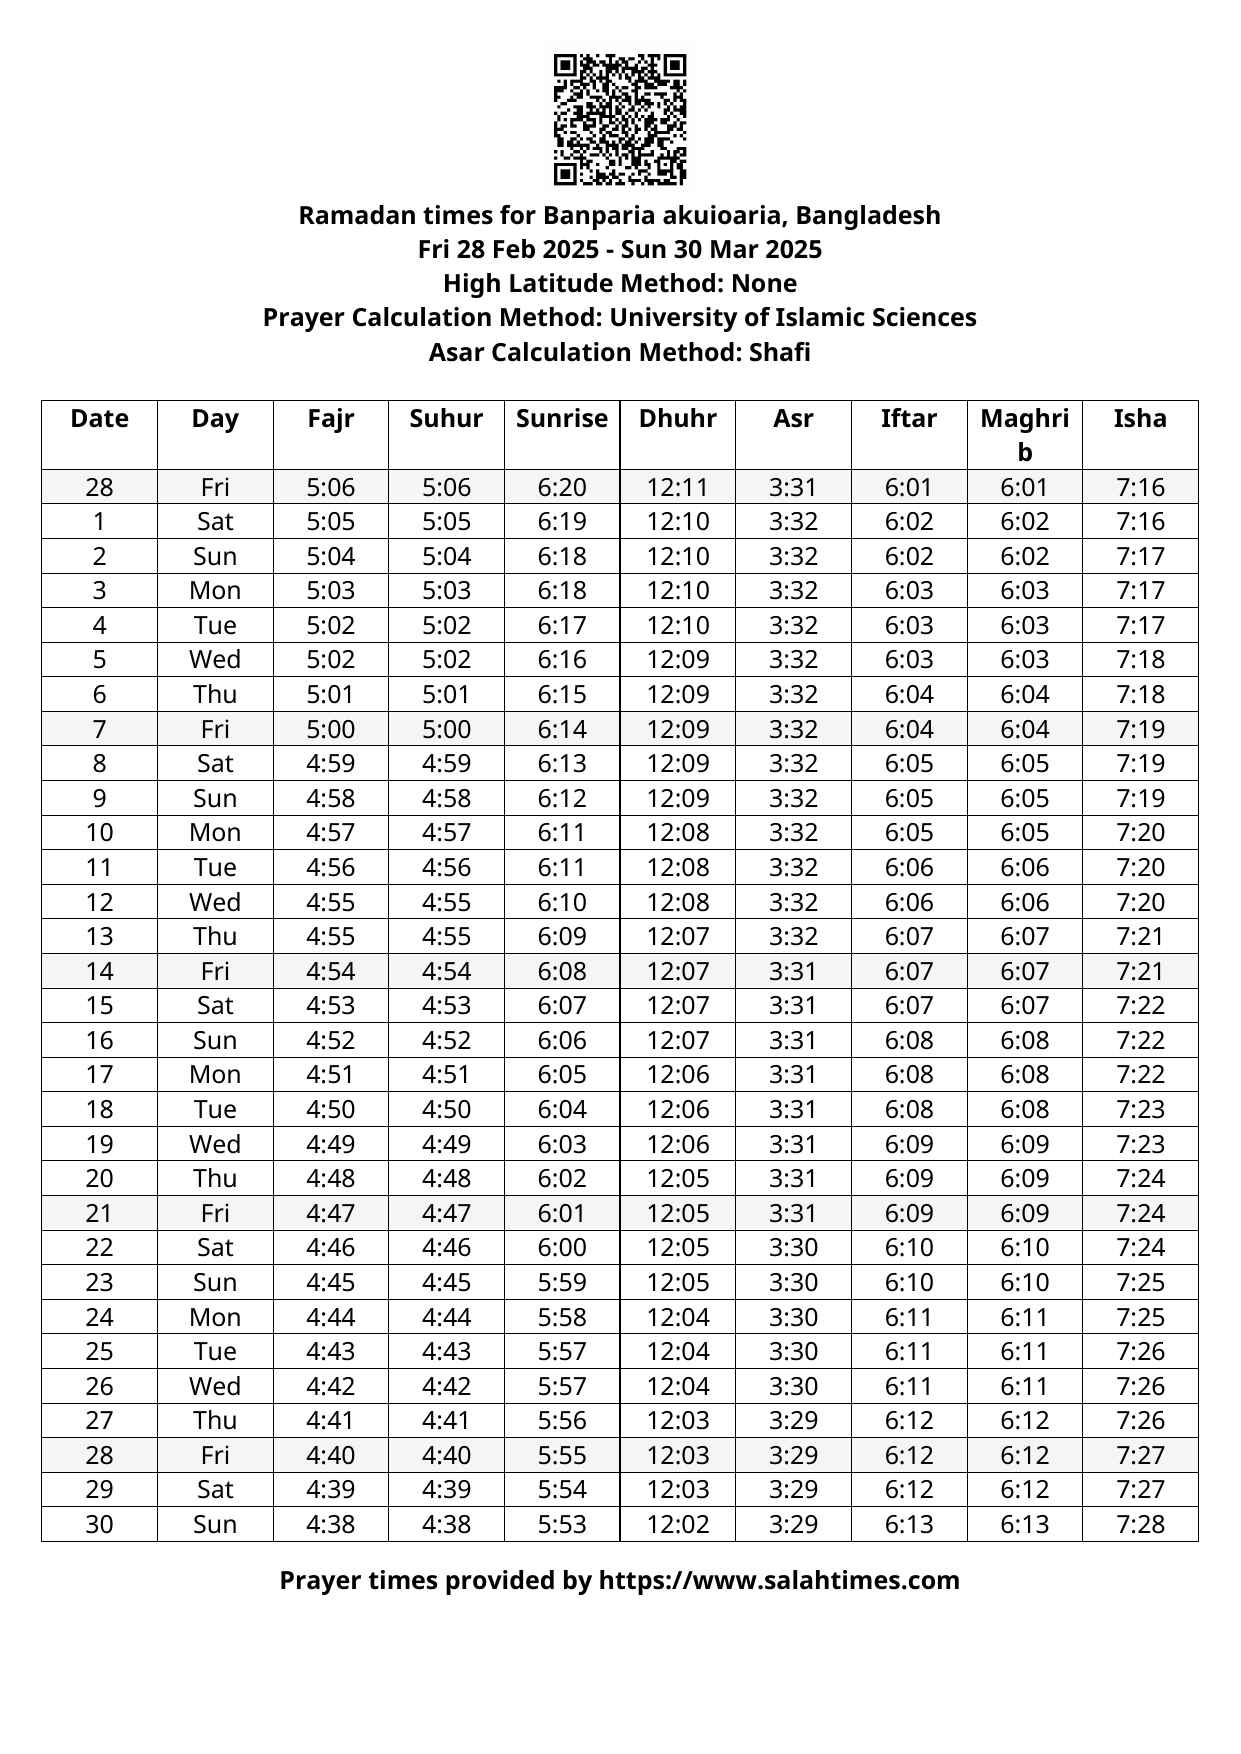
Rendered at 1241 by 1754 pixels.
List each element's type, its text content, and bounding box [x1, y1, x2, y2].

table_cell 6:05 [968, 816, 1082, 849]
table_cell 16 [42, 1023, 157, 1057]
table_cell Mon [158, 574, 273, 607]
table_cell 6:12 [968, 1404, 1082, 1437]
table_cell 5:06 [274, 470, 388, 503]
table_cell 6:11 [505, 816, 619, 849]
text Prayer times provided by https://www.salahtimes.com [42, 1563, 1198, 1597]
table_cell Sun [158, 781, 273, 814]
table_cell 6:02 [968, 504, 1082, 538]
table_cell 3:31 [736, 1023, 851, 1057]
table_cell 12:08 [621, 885, 735, 918]
table_cell 6:08 [852, 1058, 967, 1091]
table_cell 6:15 [505, 677, 619, 711]
table_cell 4:43 [274, 1334, 388, 1368]
table_cell 4:57 [274, 816, 388, 849]
table_cell 12:04 [621, 1334, 735, 1368]
table_cell 4:47 [274, 1196, 388, 1229]
table_cell 7:24 [1083, 1231, 1198, 1264]
table_cell 12:10 [621, 539, 735, 572]
table_cell 5:01 [389, 677, 504, 711]
table_cell 6:11 [968, 1300, 1082, 1333]
table_cell 6:03 [852, 574, 967, 607]
table_cell 6:12 [968, 1473, 1082, 1506]
table_cell 6:07 [852, 919, 967, 953]
table_cell 3:32 [736, 504, 851, 538]
table_cell 5:55 [505, 1438, 619, 1472]
table_cell 12:08 [621, 850, 735, 884]
table_cell 6:16 [505, 643, 619, 676]
table_cell 21 [42, 1196, 157, 1229]
table_cell 5:02 [274, 608, 388, 642]
table_cell Sat [158, 1473, 273, 1506]
table_cell 25 [42, 1334, 157, 1368]
table_cell Wed [158, 643, 273, 676]
table_cell 7 [42, 712, 157, 745]
table_cell 3:32 [736, 677, 851, 711]
table_cell 3:30 [736, 1300, 851, 1333]
table_cell 6:17 [505, 608, 619, 642]
table_cell 6:11 [852, 1300, 967, 1333]
table_cell 5:53 [505, 1507, 619, 1541]
table_cell 6:13 [852, 1507, 967, 1541]
table_cell 6:12 [505, 781, 619, 814]
table_cell Wed [158, 1127, 273, 1160]
table_cell 7:18 [1083, 677, 1198, 711]
table_cell 7:23 [1083, 1092, 1198, 1126]
table_cell 1 [42, 504, 157, 538]
table_cell 6:09 [852, 1127, 967, 1160]
table_cell 6:11 [968, 1369, 1082, 1402]
table_cell 4:41 [389, 1404, 504, 1437]
table_cell 4:39 [389, 1473, 504, 1506]
table_cell 5:01 [274, 677, 388, 711]
table_cell 5:04 [389, 539, 504, 572]
table_cell 6:08 [968, 1058, 1082, 1091]
table_cell 6:05 [968, 746, 1082, 780]
table_cell 4:56 [274, 850, 388, 884]
table_cell 12:11 [621, 470, 735, 503]
table_cell Mon [158, 1300, 273, 1333]
table_cell 6:03 [968, 608, 1082, 642]
table_cell Wed [158, 1369, 273, 1402]
table_cell 12:02 [621, 1507, 735, 1541]
table_cell 6:18 [505, 539, 619, 572]
table_cell 7:19 [1083, 712, 1198, 745]
table_cell 3 [42, 574, 157, 607]
table_cell 12:04 [621, 1369, 735, 1402]
table_cell 3:31 [736, 954, 851, 987]
table_cell Thu [158, 677, 273, 711]
table_cell 6:04 [968, 677, 1082, 711]
table_cell 4:46 [389, 1231, 504, 1264]
table_cell 6:11 [852, 1369, 967, 1402]
table_cell 12 [42, 885, 157, 918]
table_cell 12:10 [621, 608, 735, 642]
table_cell 4:49 [389, 1127, 504, 1160]
table_cell 4:52 [274, 1023, 388, 1057]
table_cell 4:48 [389, 1161, 504, 1195]
table_cell 27 [42, 1404, 157, 1437]
table_cell 6:02 [505, 1161, 619, 1195]
table_cell 6:05 [968, 781, 1082, 814]
table_cell 6:01 [968, 470, 1082, 503]
table_cell 29 [42, 1473, 157, 1506]
table_cell 18 [42, 1092, 157, 1126]
table_cell 6:13 [505, 746, 619, 780]
picture [542, 41, 699, 198]
table_cell 6:03 [968, 574, 1082, 607]
table_cell 6 [42, 677, 157, 711]
table_cell 7:21 [1083, 954, 1198, 987]
table_cell 6:09 [852, 1161, 967, 1195]
table_cell Sun [158, 1023, 273, 1057]
table_cell 7:22 [1083, 1023, 1198, 1057]
table_cell 9 [42, 781, 157, 814]
table_cell 6:02 [852, 539, 967, 572]
table_cell 7:24 [1083, 1161, 1198, 1195]
table_cell 4:44 [274, 1300, 388, 1333]
table_cell 4:46 [274, 1231, 388, 1264]
table_cell 7:20 [1083, 816, 1198, 849]
table_cell 6:02 [852, 504, 967, 538]
table_cell 3:32 [736, 574, 851, 607]
table_cell 6:07 [968, 919, 1082, 953]
table_cell 4:43 [389, 1334, 504, 1368]
table_cell 6:03 [505, 1127, 619, 1160]
table_cell Fri [158, 712, 273, 745]
table_cell 3:32 [736, 781, 851, 814]
table_cell 6:13 [968, 1507, 1082, 1541]
table_cell 6:06 [505, 1023, 619, 1057]
table_cell 7:17 [1083, 608, 1198, 642]
table_cell 6:05 [505, 1058, 619, 1091]
table_cell 6:02 [968, 539, 1082, 572]
table_cell 3:32 [736, 816, 851, 849]
table_cell 7:24 [1083, 1196, 1198, 1229]
table_cell Fri [158, 1196, 273, 1229]
table_cell 28 [42, 470, 157, 503]
table_cell 4:50 [389, 1092, 504, 1126]
table_cell 6:07 [852, 989, 967, 1022]
table_cell 3:30 [736, 1369, 851, 1402]
table_cell 12:06 [621, 1127, 735, 1160]
table_cell 4:53 [389, 989, 504, 1022]
table_cell 12:09 [621, 677, 735, 711]
table_cell 4:47 [389, 1196, 504, 1229]
table_cell 6:00 [505, 1231, 619, 1264]
table_cell Tue [158, 1334, 273, 1368]
table_cell 7:18 [1083, 643, 1198, 676]
table_cell 6:06 [852, 850, 967, 884]
table_cell 12:07 [621, 954, 735, 987]
table_cell 12:10 [621, 504, 735, 538]
table_cell 5:00 [274, 712, 388, 745]
text High Latitude Method: None [42, 266, 1198, 300]
text Fri 28 Feb 2025 - Sun 30 Mar 2025 [42, 232, 1198, 266]
table_cell 13 [42, 919, 157, 953]
table_cell 7:26 [1083, 1334, 1198, 1368]
table_cell 7:17 [1083, 574, 1198, 607]
table_cell 12:07 [621, 1023, 735, 1057]
table_cell Thu [158, 1404, 273, 1437]
table_header Suhur [389, 401, 504, 469]
table_cell 23 [42, 1265, 157, 1299]
table_cell 4:42 [389, 1369, 504, 1402]
table_cell 5:03 [274, 574, 388, 607]
table_cell 4:53 [274, 989, 388, 1022]
table_cell Sat [158, 1231, 273, 1264]
table_cell 7:22 [1083, 989, 1198, 1022]
text Prayer Calculation Method: University of Islamic Sciences [42, 300, 1198, 334]
table_cell 14 [42, 954, 157, 987]
table_cell 4:39 [274, 1473, 388, 1506]
table_cell Thu [158, 919, 273, 953]
table_cell 6:10 [968, 1231, 1082, 1264]
table_cell 4:55 [389, 919, 504, 953]
table_cell 3:32 [736, 746, 851, 780]
table_cell 6:07 [852, 954, 967, 987]
table_cell 3:32 [736, 608, 851, 642]
table_cell 2 [42, 539, 157, 572]
table_cell 6:06 [852, 885, 967, 918]
table_cell 3:32 [736, 712, 851, 745]
table_cell Sat [158, 746, 273, 780]
table_cell 3:32 [736, 885, 851, 918]
table_cell 12:03 [621, 1473, 735, 1506]
table_cell Mon [158, 1058, 273, 1091]
table_cell 12:09 [621, 746, 735, 780]
table_cell 3:29 [736, 1473, 851, 1506]
table_cell 4:48 [274, 1161, 388, 1195]
table_cell 6:11 [852, 1334, 967, 1368]
table_cell 6:03 [852, 643, 967, 676]
table_cell Sat [158, 989, 273, 1022]
table_cell 5:05 [389, 504, 504, 538]
table_cell 7:26 [1083, 1404, 1198, 1437]
table_cell 6:08 [505, 954, 619, 987]
table_cell 7:16 [1083, 470, 1198, 503]
table_cell 6:04 [852, 677, 967, 711]
table_cell 6:06 [968, 885, 1082, 918]
table_cell 6:07 [968, 954, 1082, 987]
table_cell 12:09 [621, 712, 735, 745]
table_cell 6:05 [852, 746, 967, 780]
table_cell 4:50 [274, 1092, 388, 1126]
table_cell Tue [158, 608, 273, 642]
table_cell 6:07 [505, 989, 619, 1022]
table_cell 6:07 [968, 989, 1082, 1022]
table_cell 5:02 [389, 643, 504, 676]
table_cell 12:09 [621, 643, 735, 676]
table_cell 6:10 [968, 1265, 1082, 1299]
table_cell 7:28 [1083, 1507, 1198, 1541]
table_cell 5:02 [274, 643, 388, 676]
table_cell 6:08 [852, 1023, 967, 1057]
table_cell 6:06 [968, 850, 1082, 884]
table_cell 7:27 [1083, 1438, 1198, 1472]
table_cell 4:42 [274, 1369, 388, 1402]
table_cell 3:31 [736, 1058, 851, 1091]
table_cell 5:58 [505, 1300, 619, 1333]
table_cell 5:03 [389, 574, 504, 607]
table_header Isha [1083, 401, 1198, 469]
table_cell 6:10 [505, 885, 619, 918]
table_cell 6:10 [852, 1231, 967, 1264]
table_cell 6:05 [852, 781, 967, 814]
table_header Sunrise [505, 401, 619, 469]
table_cell 5:02 [389, 608, 504, 642]
table_header Asr [736, 401, 851, 469]
table_cell 6:11 [505, 850, 619, 884]
table_cell 10 [42, 816, 157, 849]
table_cell 6:14 [505, 712, 619, 745]
table_cell 24 [42, 1300, 157, 1333]
table_cell 6:19 [505, 504, 619, 538]
table_cell 3:29 [736, 1507, 851, 1541]
table_cell 6:12 [968, 1438, 1082, 1472]
table_header Fajr [274, 401, 388, 469]
table_cell 4:59 [389, 746, 504, 780]
table_cell 4:54 [389, 954, 504, 987]
table_cell 12:05 [621, 1231, 735, 1264]
table_cell 6:12 [852, 1473, 967, 1506]
table_cell 7:17 [1083, 539, 1198, 572]
table_cell 5:04 [274, 539, 388, 572]
table_header Date [42, 401, 157, 469]
table_cell 7:27 [1083, 1473, 1198, 1506]
table_cell 4:41 [274, 1404, 388, 1437]
table_cell 4:59 [274, 746, 388, 780]
table_cell 6:08 [968, 1092, 1082, 1126]
table_cell 19 [42, 1127, 157, 1160]
table_cell 3:30 [736, 1231, 851, 1264]
table_cell 3:32 [736, 919, 851, 953]
table_cell 12:07 [621, 989, 735, 1022]
table_cell 3:31 [736, 989, 851, 1022]
table_cell Mon [158, 816, 273, 849]
table_cell 5:56 [505, 1404, 619, 1437]
table_cell 6:04 [505, 1092, 619, 1126]
table_cell 26 [42, 1369, 157, 1402]
table_header Iftar [852, 401, 967, 469]
table_header Dhuhr [621, 401, 735, 469]
table_cell 4:40 [389, 1438, 504, 1472]
table_cell 12:05 [621, 1161, 735, 1195]
table_cell 3:30 [736, 1265, 851, 1299]
table_cell 6:04 [852, 712, 967, 745]
table_cell 7:25 [1083, 1265, 1198, 1299]
table_cell 12:03 [621, 1438, 735, 1472]
table_cell 12:10 [621, 574, 735, 607]
table_cell Sun [158, 1265, 273, 1299]
table_cell 8 [42, 746, 157, 780]
table_cell 4:44 [389, 1300, 504, 1333]
table_cell 7:25 [1083, 1300, 1198, 1333]
table_cell Sun [158, 1507, 273, 1541]
table_cell 12:05 [621, 1196, 735, 1229]
table_cell 4:55 [274, 885, 388, 918]
table_cell 3:32 [736, 539, 851, 572]
table_cell 12:04 [621, 1300, 735, 1333]
table_cell 6:12 [852, 1404, 967, 1437]
table_cell 22 [42, 1231, 157, 1264]
table_cell 3:30 [736, 1334, 851, 1368]
table_cell 3:32 [736, 643, 851, 676]
table_cell 6:03 [852, 608, 967, 642]
table_cell 17 [42, 1058, 157, 1091]
table_cell 12:08 [621, 816, 735, 849]
table_cell 4:58 [274, 781, 388, 814]
table_cell 4:45 [274, 1265, 388, 1299]
table_cell Fri [158, 1438, 273, 1472]
table_cell 6:08 [852, 1092, 967, 1126]
table_cell 6:01 [505, 1196, 619, 1229]
table_cell 12:03 [621, 1404, 735, 1437]
table_cell 5:57 [505, 1369, 619, 1402]
table_cell 3:32 [736, 850, 851, 884]
table_cell 6:11 [968, 1334, 1082, 1368]
table_cell 7:16 [1083, 504, 1198, 538]
table_cell 12:07 [621, 919, 735, 953]
table_cell 12:06 [621, 1058, 735, 1091]
table_cell Thu [158, 1161, 273, 1195]
table_cell 7:26 [1083, 1369, 1198, 1402]
table_header Day [158, 401, 273, 469]
table_cell 5:57 [505, 1334, 619, 1368]
table_cell 4:38 [274, 1507, 388, 1541]
table_cell 7:19 [1083, 781, 1198, 814]
table_cell 4:55 [389, 885, 504, 918]
table_cell 6:09 [968, 1196, 1082, 1229]
table_cell 11 [42, 850, 157, 884]
table_cell Tue [158, 850, 273, 884]
table_cell 6:12 [852, 1438, 967, 1472]
table_cell Fri [158, 470, 273, 503]
table_cell 6:18 [505, 574, 619, 607]
table_cell 30 [42, 1507, 157, 1541]
table_cell 5:06 [389, 470, 504, 503]
table_cell 6:10 [852, 1265, 967, 1299]
table_cell 6:09 [505, 919, 619, 953]
table_cell 3:31 [736, 470, 851, 503]
table_cell 28 [42, 1438, 157, 1472]
table_cell 4:45 [389, 1265, 504, 1299]
table_cell 3:31 [736, 1092, 851, 1126]
table_cell 12:06 [621, 1092, 735, 1126]
text Asar Calculation Method: Shafi [42, 334, 1198, 368]
table_cell 6:09 [968, 1161, 1082, 1195]
table_cell 3:31 [736, 1161, 851, 1195]
table_cell Fri [158, 954, 273, 987]
table_cell 3:31 [736, 1196, 851, 1229]
table_cell 4:56 [389, 850, 504, 884]
table_cell 4:51 [274, 1058, 388, 1091]
table_cell 3:31 [736, 1127, 851, 1160]
table_cell 5 [42, 643, 157, 676]
table_cell 4:57 [389, 816, 504, 849]
text Ramadan times for Banparia akuioaria, Bangladesh [42, 198, 1198, 232]
table_cell 5:59 [505, 1265, 619, 1299]
table_cell Sat [158, 504, 273, 538]
table_cell 7:21 [1083, 919, 1198, 953]
table_cell 7:20 [1083, 850, 1198, 884]
table_cell 5:54 [505, 1473, 619, 1506]
table_cell 3:29 [736, 1438, 851, 1472]
table_cell 4:52 [389, 1023, 504, 1057]
table_cell 6:04 [968, 712, 1082, 745]
table_cell 7:23 [1083, 1127, 1198, 1160]
table_cell 6:01 [852, 470, 967, 503]
table_cell 5:00 [389, 712, 504, 745]
table_cell 12:05 [621, 1265, 735, 1299]
table_cell 15 [42, 989, 157, 1022]
table_cell 6:08 [968, 1023, 1082, 1057]
table_cell Sun [158, 539, 273, 572]
table_cell Wed [158, 885, 273, 918]
table_cell 12:09 [621, 781, 735, 814]
table_cell 6:20 [505, 470, 619, 503]
table_header Maghrib [968, 401, 1082, 469]
table_cell 4:54 [274, 954, 388, 987]
table_cell Tue [158, 1092, 273, 1126]
table_cell 7:22 [1083, 1058, 1198, 1091]
table_cell 6:03 [968, 643, 1082, 676]
table_cell 4:49 [274, 1127, 388, 1160]
table_cell 3:29 [736, 1404, 851, 1437]
table_cell 5:05 [274, 504, 388, 538]
table_cell 7:19 [1083, 746, 1198, 780]
table_cell 4:51 [389, 1058, 504, 1091]
table_cell 4:58 [389, 781, 504, 814]
table_cell 20 [42, 1161, 157, 1195]
table_cell 6:09 [968, 1127, 1082, 1160]
table_cell 6:05 [852, 816, 967, 849]
table_cell 4:38 [389, 1507, 504, 1541]
table_cell 7:20 [1083, 885, 1198, 918]
table_cell 4 [42, 608, 157, 642]
table_cell 4:55 [274, 919, 388, 953]
table_cell 4:40 [274, 1438, 388, 1472]
table_cell 6:09 [852, 1196, 967, 1229]
